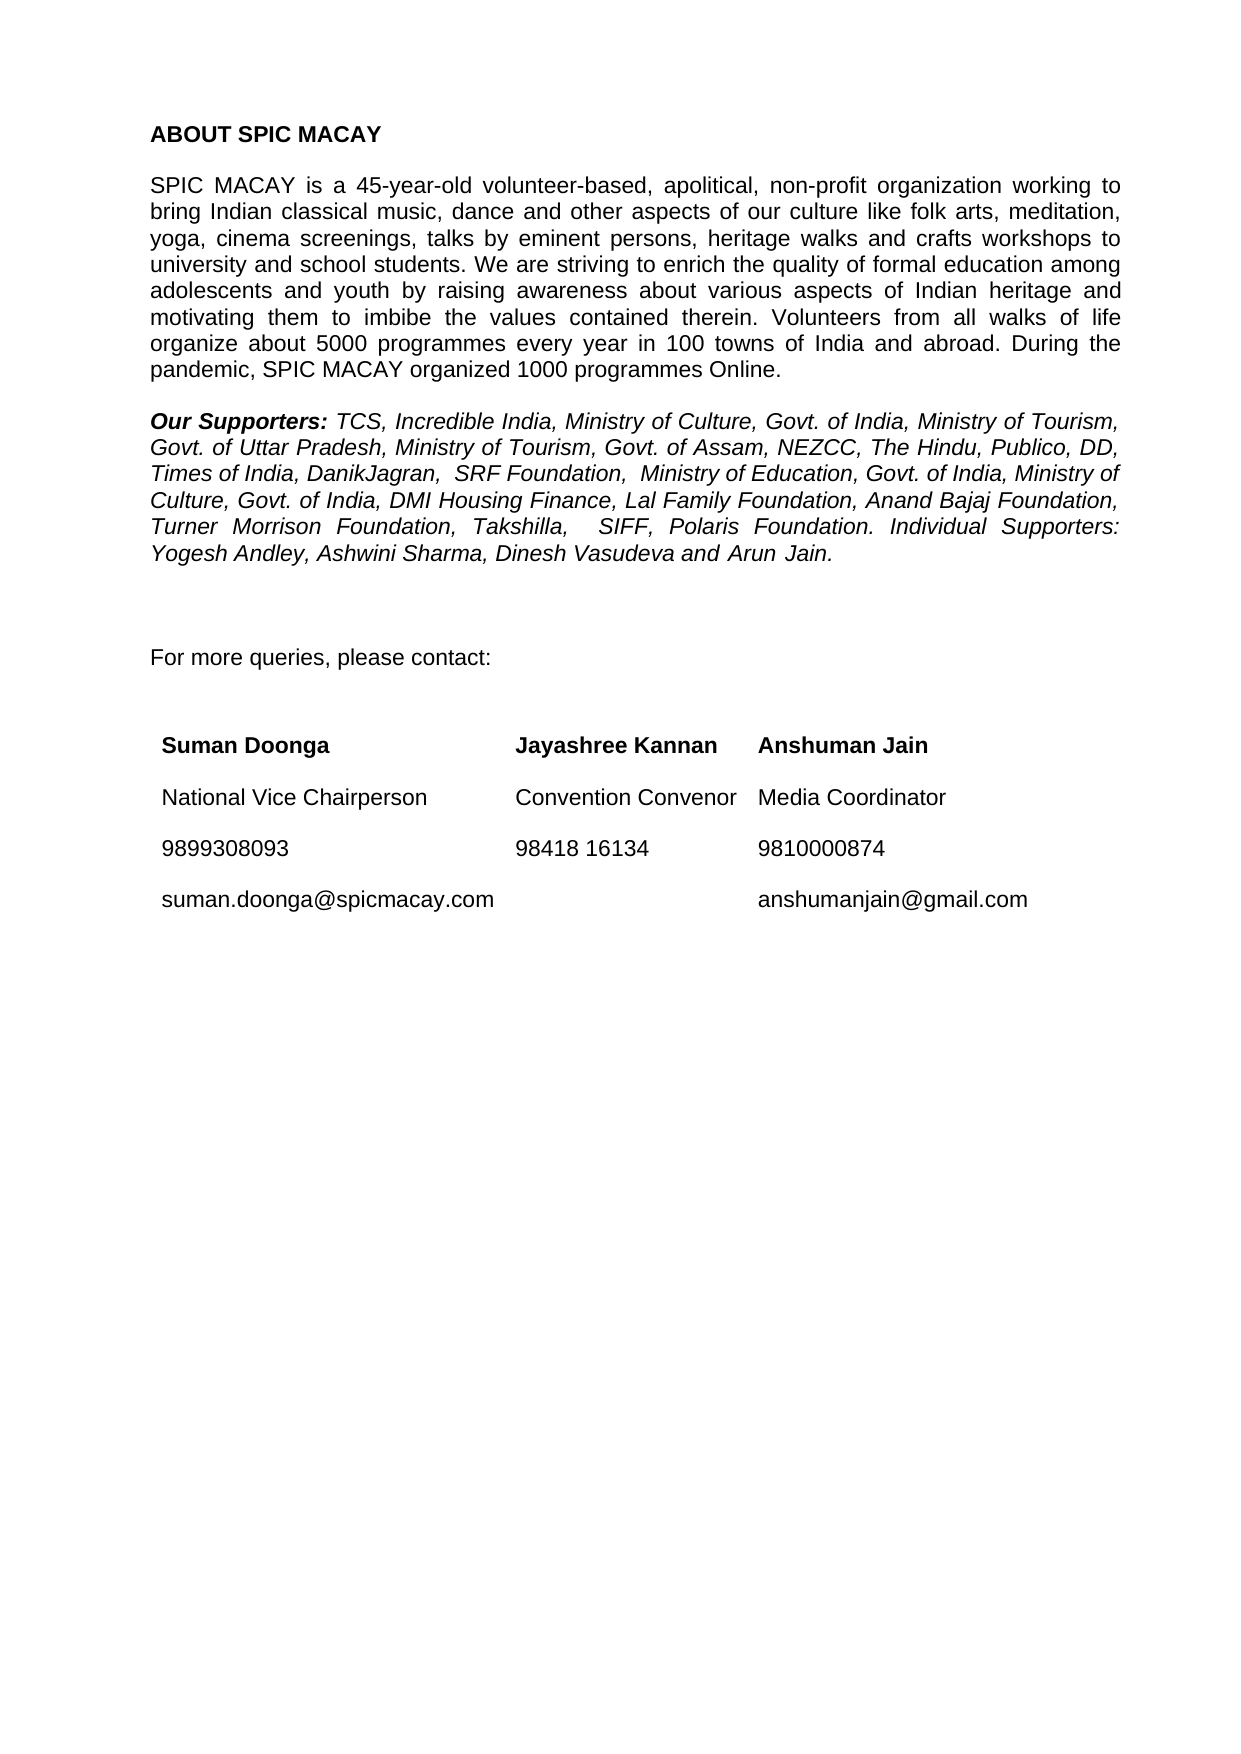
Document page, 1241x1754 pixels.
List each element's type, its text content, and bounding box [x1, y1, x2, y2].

text For more queries, please contact: [150, 643, 1122, 670]
text ABOUT SPIC MACAY [150, 121, 1122, 147]
table_header Anshuman Jain Media Coordinator 9810000874 anshumanjain@gmail.com [748, 697, 1038, 974]
table_header Jayashree Kannan Convention Convenor 98418 16134 [506, 697, 746, 974]
table_header Suman Doonga National Vice Chairperson 9899308093 suman.doonga@spicmacay.com [152, 697, 504, 974]
text Our Supporters: TCS, Incredible India, Ministry of Culture, Govt. of India, Ministry of Tourism, Govt. of Uttar Pradesh, Ministry of Tourism, Govt. of Assam, NEZCC, The Hindu, Publico, DD, Times of India, DanikJagran, SRF Foundation, Ministry of Education, Govt. of India, Ministry of Culture, Govt. of India, DMI Housing Finance, Lal Family Foundation, Anand Bajaj Foundation, Turner Morrison Foundation, Takshilla, SIFF, Polaris Foundation. Individual Supporters: Yogesh Andley, Ashwini Sharma, Dinesh Vasudeva and Arun Jain. [150, 408, 1122, 566]
text SPIC MACAY is a 45-year-old volunteer-based, apolitical, non-profit organization working to bring Indian classical music, dance and other aspects of our culture like folk arts, meditation, yoga, cinema screenings, talks by eminent persons, heritage walks and crafts workshops to university and school students. We are striving to enrich the quality of formal education among adolescents and youth by raising awareness about various aspects of Indian heritage and motivating them to imbibe the values contained therein. Volunteers from all walks of life organize about 5000 programmes every year in 100 towns of India and abroad. During the pandemic, SPIC MACAY organized 1000 programmes Online. [150, 172, 1122, 383]
